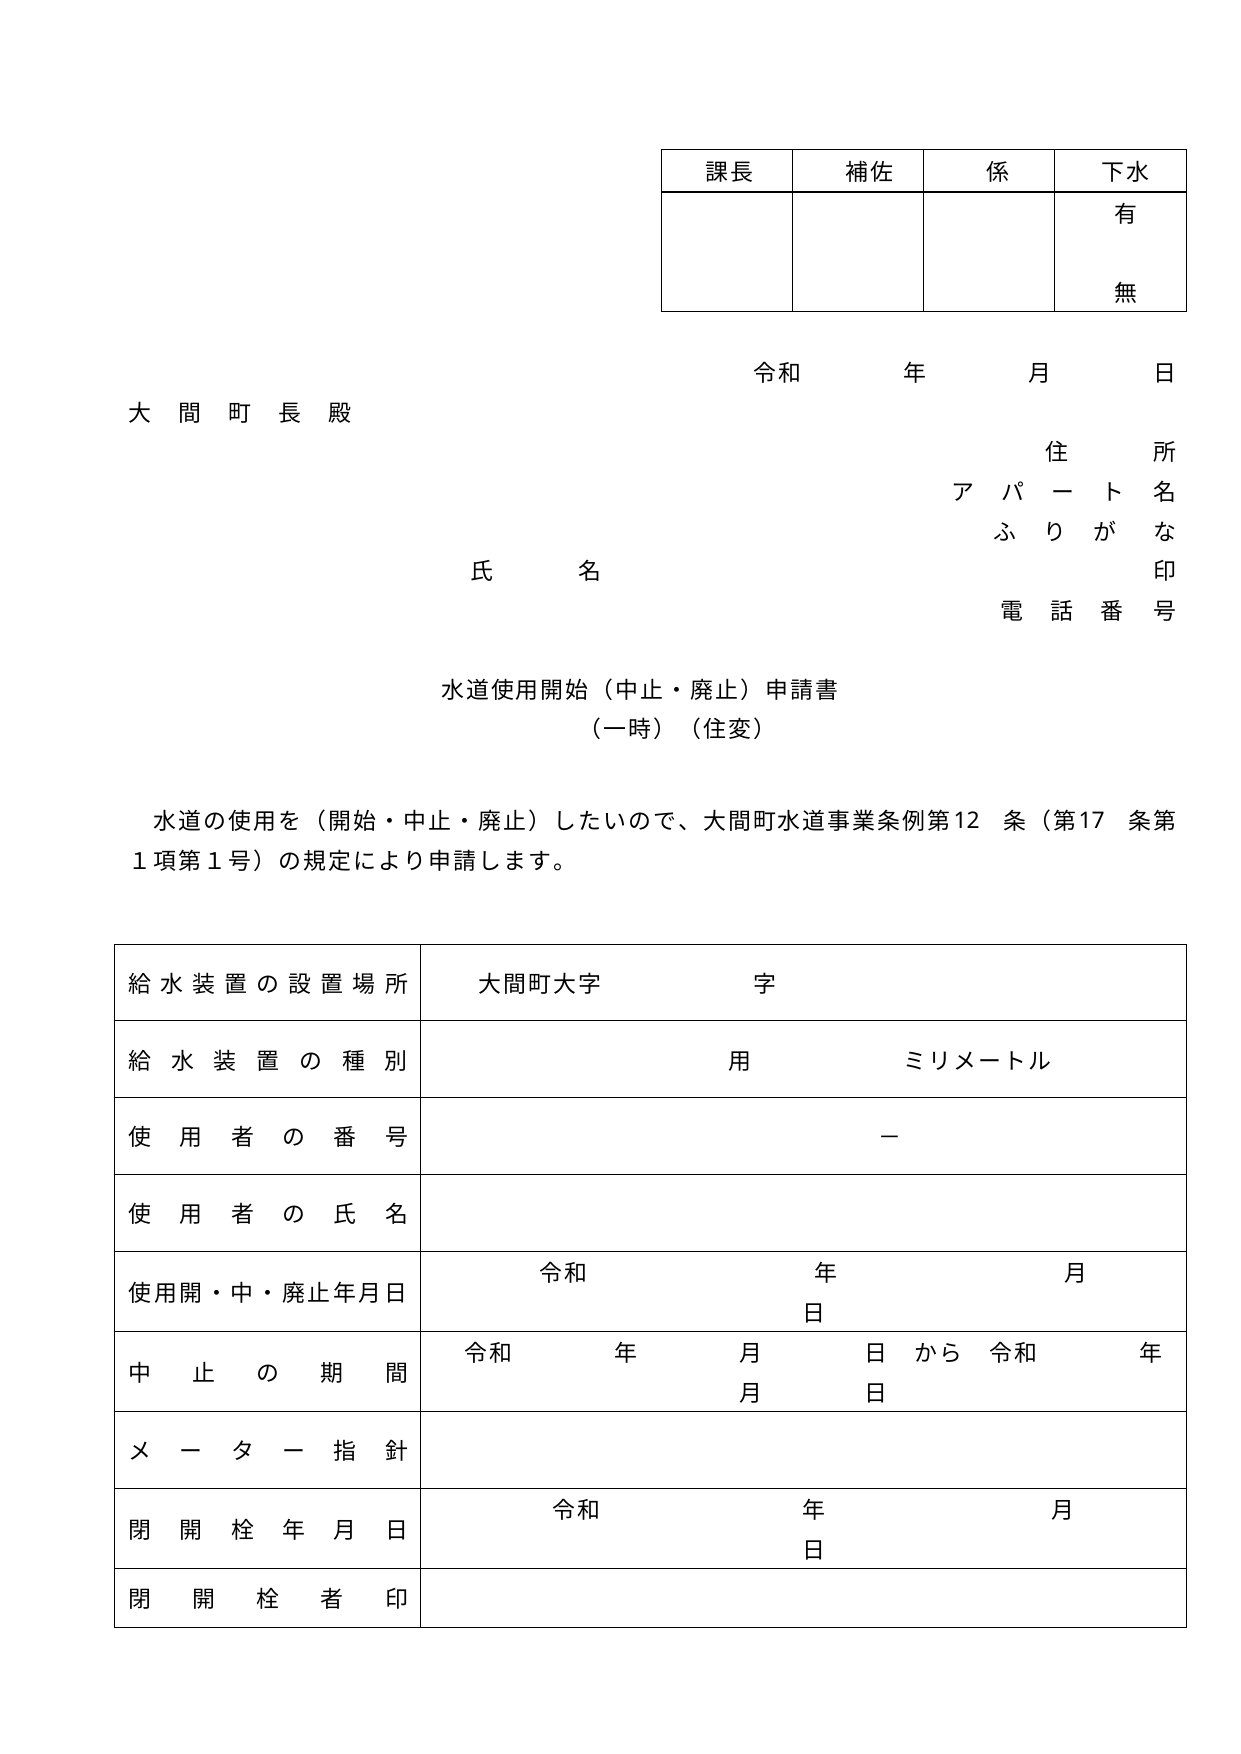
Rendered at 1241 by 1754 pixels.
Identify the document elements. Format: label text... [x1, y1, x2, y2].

table_cell 閉開栓者印 [115, 1569, 420, 1627]
table_cell 閉開栓年月日 [115, 1489, 420, 1568]
table_cell 令和 年 月 日 [421, 1489, 1186, 1568]
table_cell [662, 193, 792, 311]
text （一時）（住変） [103, 708, 1178, 748]
table_cell 中止の期間 [115, 1332, 420, 1411]
text ふりがな [103, 510, 1178, 550]
table_cell [793, 193, 923, 311]
table_cell － [421, 1098, 1186, 1174]
table_cell 令和 年 月 日 から 令和 年 月 日 [421, 1332, 1186, 1411]
table_cell 令和 年 月 日 [421, 1252, 1186, 1331]
table_cell メーター指針 [115, 1412, 420, 1488]
table_header 大間町大字 字 [421, 945, 1186, 1020]
table_cell [421, 1412, 1186, 1488]
table_header 補佐 [793, 150, 923, 191]
table_cell 用 ミリメートル [421, 1021, 1186, 1097]
text 大 間 町 長 殿 [103, 391, 1178, 431]
table_header 係 [924, 150, 1054, 191]
table_cell [421, 1569, 1186, 1627]
text 住所 [103, 431, 1178, 471]
text 電話番号 [103, 589, 1178, 629]
table_cell 使用者の氏名 [115, 1175, 420, 1251]
table_cell 使用開・中・廃止年月日 [115, 1252, 420, 1331]
table_header 課長 [662, 150, 792, 191]
table_header 下水 [1055, 150, 1186, 191]
text 令和 年 月 日 [103, 352, 1178, 391]
table_cell 使用者の番号 [115, 1098, 420, 1174]
text 水道の使用を（開始・中止・廃止）したいので、大間町水道事業条例第12条（第17条第１項第１号）の規定により申請します。 [103, 800, 1178, 879]
text アパート名 [103, 471, 1178, 510]
text 氏名 印 [103, 550, 1178, 589]
table_cell 有 無 [1055, 193, 1186, 311]
table_cell [924, 193, 1054, 311]
table_cell [421, 1175, 1186, 1251]
table_header 給水装置の設置場所 [115, 945, 420, 1020]
table_cell 給水装置の種別 [115, 1021, 420, 1097]
text 住 所氏名水道使用開始（中止・廃止）申請書 [103, 668, 1178, 708]
